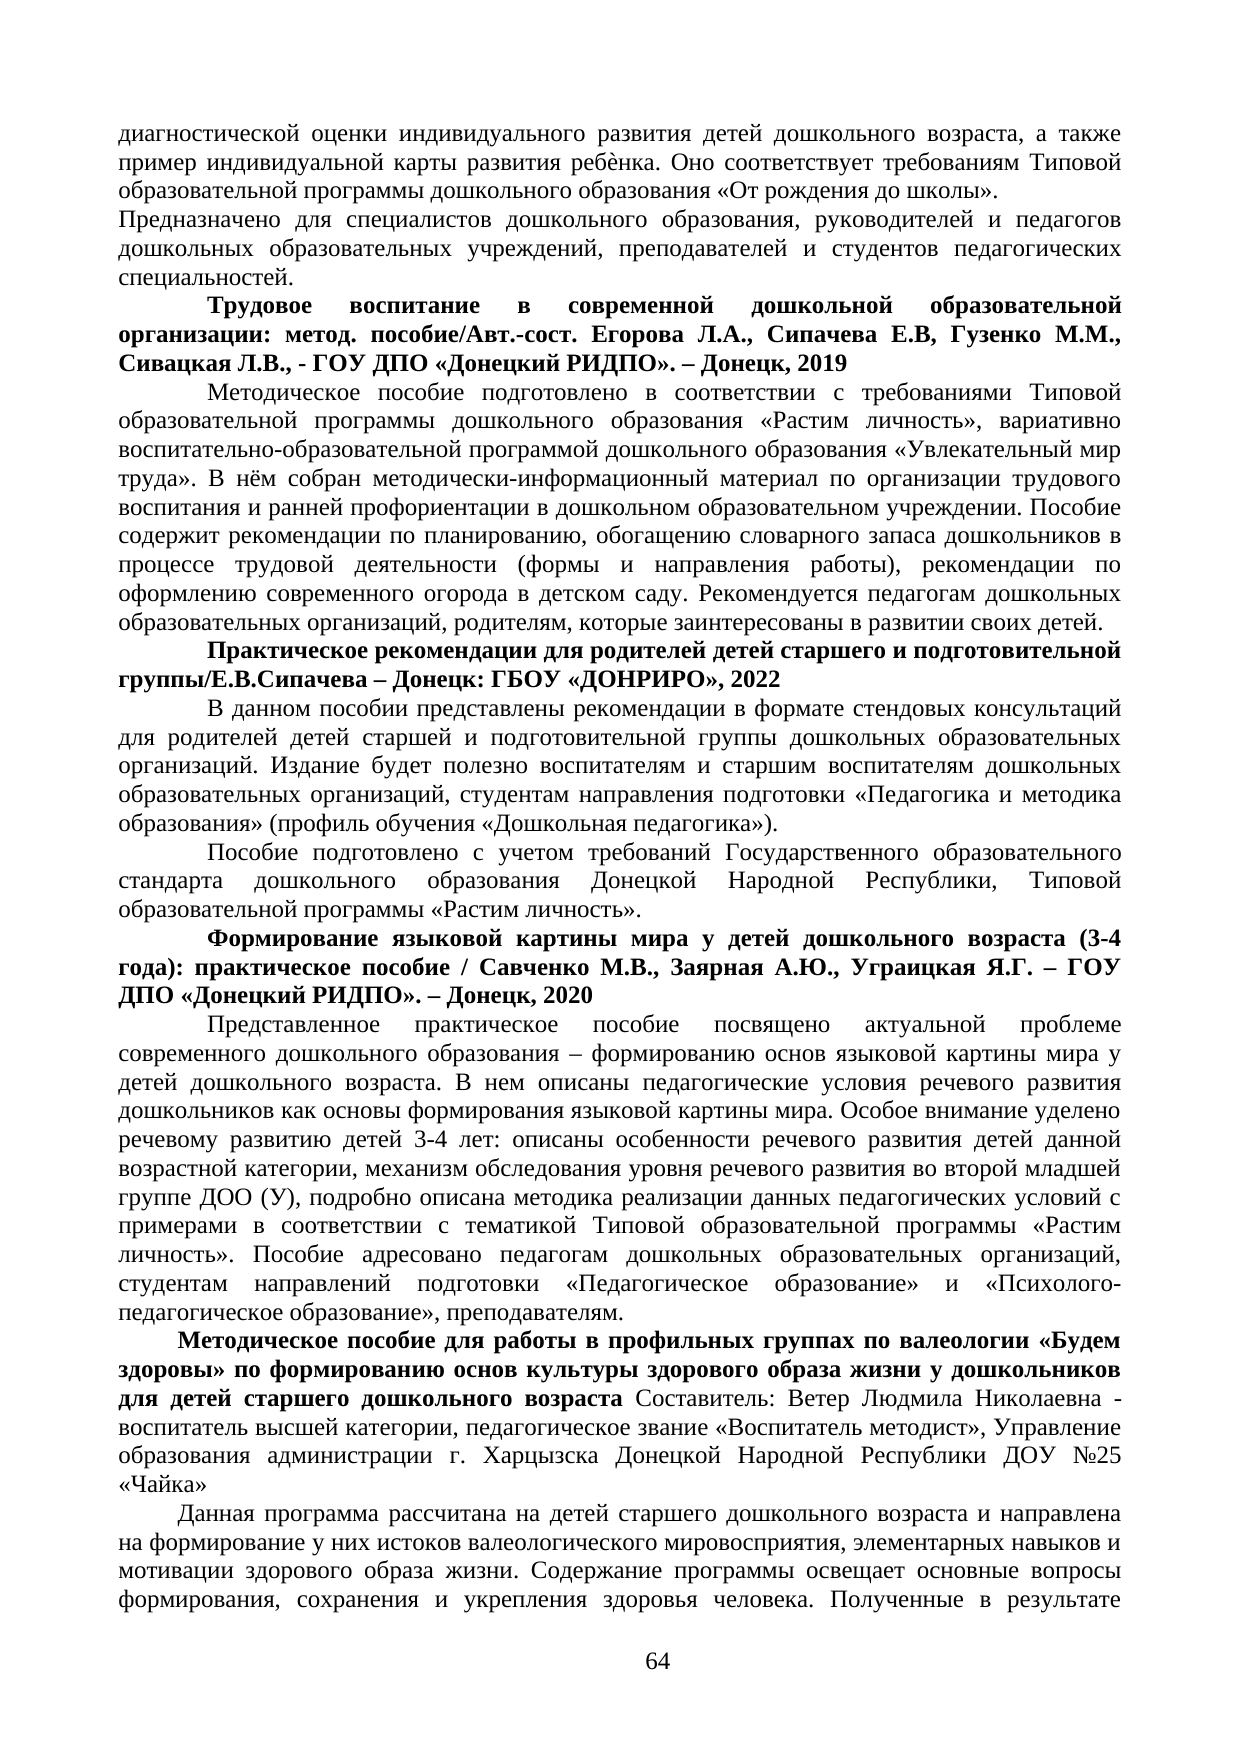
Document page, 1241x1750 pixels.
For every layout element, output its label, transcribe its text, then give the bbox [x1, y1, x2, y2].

text Методическое пособие подготовлено в соответствии с требованиями Типовой образовательной программы дошкольного образования «Растим личность», вариативно воспитательно-образовательной программой дошкольного образования «Увлекательный мир труда». В нём собран методически-информационный материал по организации трудового воспитания и ранней профориентации в дошкольном образовательном учреждении. Пособие содержит рекомендации по планированию, обогащению словарного запаса дошкольников в процессе трудовой деятельности (формы и направления работы), рекомендации по оформлению современного огорода в детском саду. Рекомендуется педагогам дошкольных образовательных организаций, родителям, которые заинтересованы в развитии своих детей. [118, 377, 1122, 636]
text Предназначено для специалистов дошкольного образования, руководителей и педагогов дошкольных образовательных учреждений, преподавателей и студентов педагогических специальностей. [118, 204, 1122, 291]
text Пособие подготовлено с учетом требований Государственного образовательного стандарта дошкольного образования Донецкой Народной Республики, Типовой образовательной программы «Растим личность». [118, 837, 1122, 923]
text Формирование языковой картины мира у детей дошкольного возраста (3-4 года): практическое пособие / Савченко М.В., Заярная А.Ю., Уграицкая Я.Г. – ГОУ ДПО «Донецкий РИДПО». – Донецк, 2020 [118, 923, 1122, 1009]
text Методическое пособие для работы в профильных группах по валеологии «Будем здоровы» по формированию основ культуры здорового образа жизни у дошкольников для детей старшего дошкольного возраста Составитель: Ветер Людмила Николаевна - воспитатель высшей категории, педагогическое звание «Воспитатель методист», Управление образования администрации г. Харцызска Донецкой Народной Республики ДОУ №25 «Чайка» [118, 1326, 1122, 1498]
text В данном пособии представлены рекомендации в формате стендовых консультаций для родителей детей старшей и подготовительной группы дошкольных образовательных организаций. Издание будет полезно воспитателям и старшим воспитателям дошкольных образовательных организаций, студентам направления подготовки «Педагогика и методика образования» (профиль обучения «Дошкольная педагогика»). [118, 693, 1122, 837]
text Практическое рекомендации для родителей детей старшего и подготовительной группы/Е.В.Сипачева – Донецк: ГБОУ «ДОНРИРО», 2022 [118, 636, 1122, 693]
text Трудовое воспитание в современной дошкольной образовательной организации: метод. пособие/Авт.-сост. Егорова Л.А., Сипачева Е.В, Гузенко М.М., Сивацкая Л.В., - ГОУ ДПО «Донецкий РИДПО». – Донецк, 2019 [118, 291, 1122, 377]
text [118, 1498, 1122, 1613]
text Представленное практическое пособие посвящено актуальной проблеме современного дошкольного образования – формированию основ языковой картины мира у детей дошкольного возраста. В нем описаны педагогические условия речевого развития дошкольников как основы формирования языковой картины мира. Особое внимание уделено речевому развитию детей 3-4 лет: описаны особенности речевого развития детей данной возрастной категории, механизм обследования уровня речевого развития во второй младшей группе ДОО (У), подробно описана методика реализации данных педагогических условий с примерами в соответствии с тематикой Типовой образовательной программы «Растим личность». Пособие адресовано педагогам дошкольных образовательных организаций, студентам направлений подготовки «Педагогическое образование» и «Психолого-педагогическое образование», преподавателям. [118, 1009, 1122, 1326]
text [118, 118, 1122, 204]
